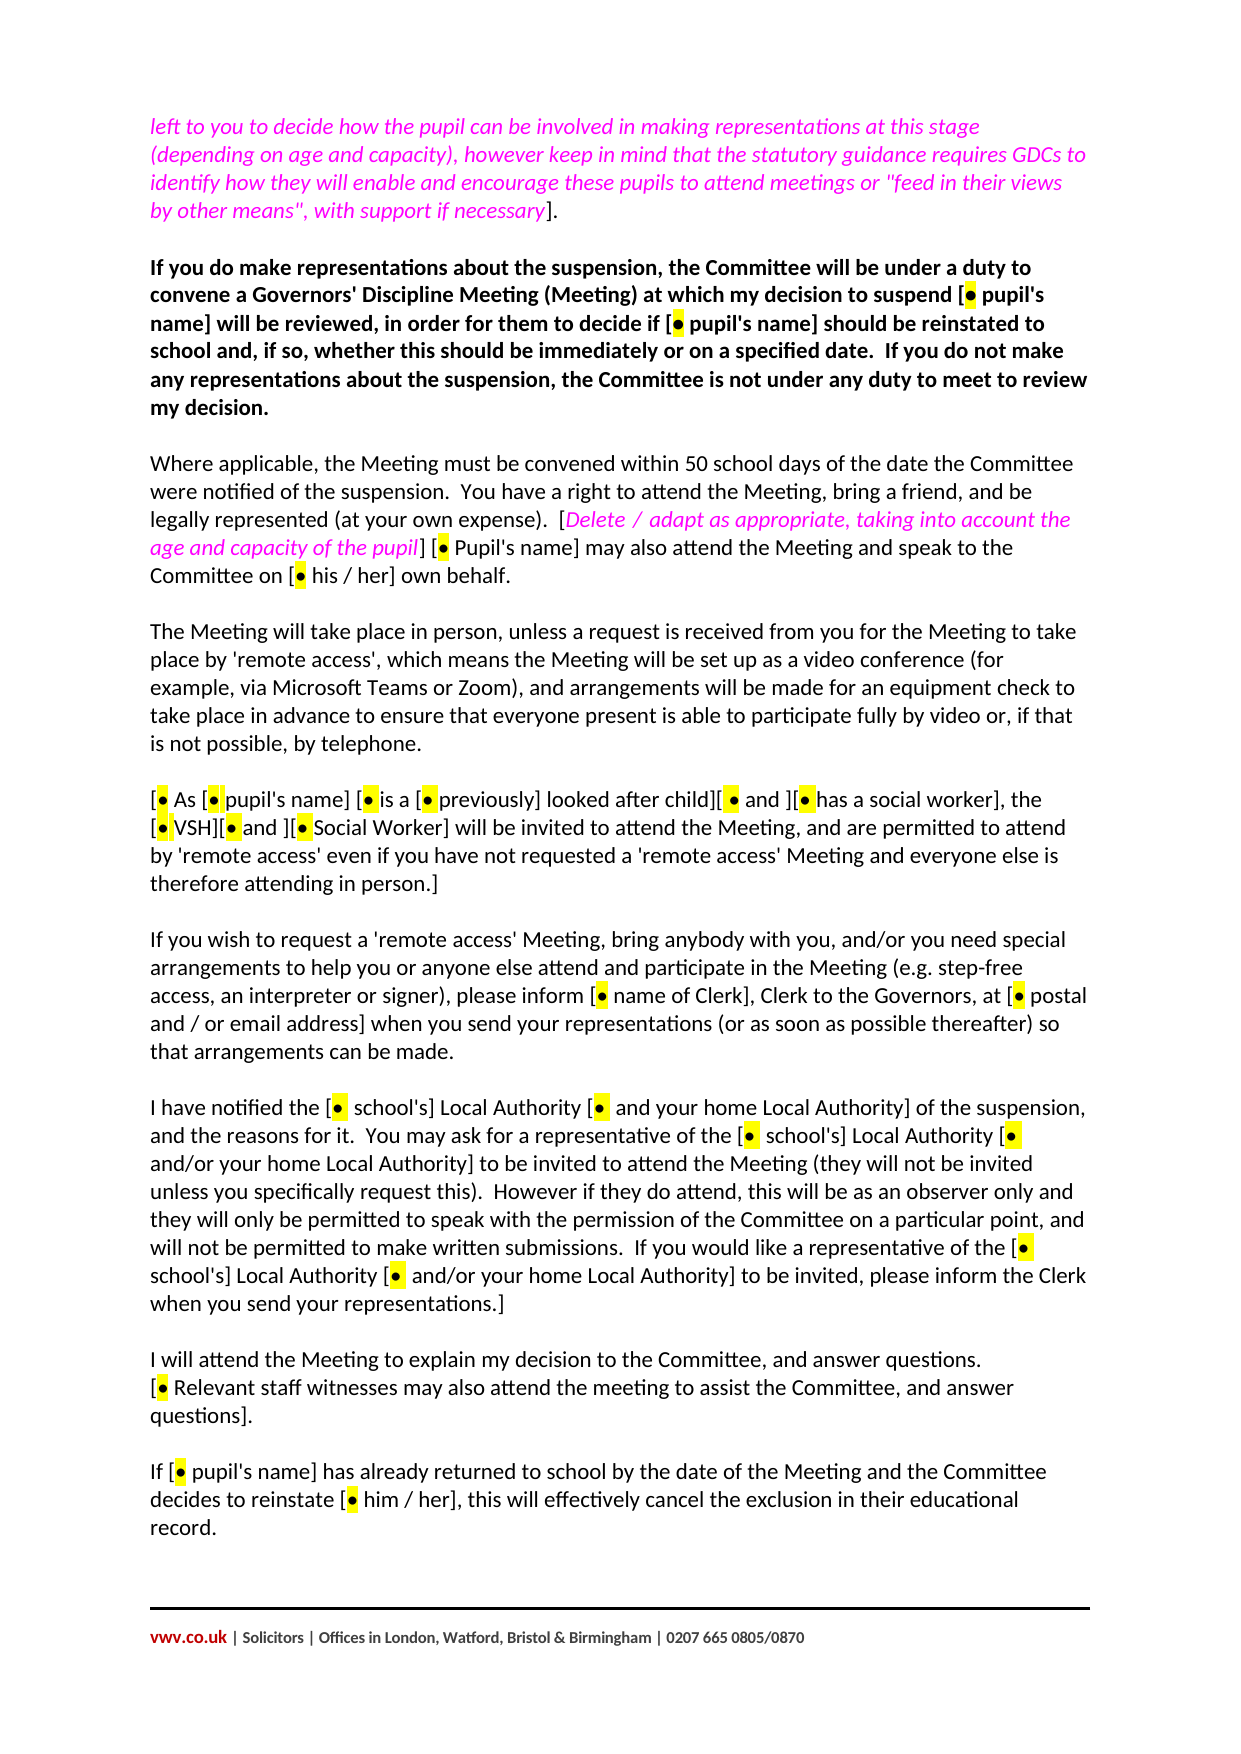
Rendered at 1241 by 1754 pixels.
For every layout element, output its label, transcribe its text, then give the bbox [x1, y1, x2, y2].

text The Meeting will take place in person, unless a request is received from you for the Meeting to take place by 'remote access', which means the Meeting will be set up as a video conference (for example, via Microsoft Teams or Zoom), and arrangements will be made for an equipment check to take place in advance to ensure that everyone present is able to participate fully by video or, if that is not possible, by telephone. [150, 617, 1090, 757]
text I have notified the [• school's] Local Authority [• and your home Local Authority] of the suspension, and the reasons for it. You may ask for a representative of the [• school's] Local Authority [• and/or your home Local Authority] to be invited to attend the Meeting (they will not be invited unless you specifically request this). However if they do attend, this will be as an observer only and they will only be permitted to speak with the permission of the Committee on a particular point, and will not be permitted to make written submissions. If you would like a representative of the [• school's] Local Authority [• and/or your home Local Authority] to be invited, please inform the Clerk when you send your representations.] [150, 1093, 1090, 1317]
text [• As [• pupil's name] [• is a [• previously] looked after child][ • and ][• has a social worker], the [• VSH][• and ][• Social Worker] will be invited to attend the Meeting, and are permitted to attend by 'remote access' even if you have not requested a 'remote access' Meeting and everyone else is therefore attending in person.] [150, 785, 1090, 897]
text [150, 112, 1090, 224]
text If [• pupil's name] has already returned to school by the date of the Meeting and the Committee decides to reinstate [• him / her], this will effectively cancel the exclusion in their educational record. [150, 1457, 1090, 1542]
text I will attend the Meeting to explain my decision to the Committee, and answer questions. [• Relevant staff witnesses may also attend the meeting to assist the Committee, and answer questions]. [150, 1345, 1090, 1429]
text Where applicable, the Meeting must be convened within 50 school days of the date the Committee were notified of the suspension. You have a right to attend the Meeting, bring a friend, and be legally represented (at your own expense). [Delete / adapt as appropriate, taking into account the age and capacity of the pupil] [• Pupil's name] may also attend the Meeting and speak to the Committee on [• his / her] own behalf. [150, 449, 1090, 589]
text If you do make representations about the suspension, the Committee will be under a duty to convene a Governors' Discipline Meeting (Meeting) at which my decision to suspend [• pupil's name] will be reviewed, in order for them to decide if [• pupil's name] should be reinstated to school and, if so, whether this should be immediately or on a specified date. If you do not make any representations about the suspension, the Committee is not under any duty to meet to review my decision. [150, 253, 1090, 421]
text If you wish to request a 'remote access' Meeting, bring anybody with you, and/or you need special arrangements to help you or anyone else attend and participate in the Meeting (e.g. step-free access, an interpreter or signer), please inform [• name of Clerk], Clerk to the Governors, at [• postal and / or email address] when you send your representations (or as soon as possible thereafter) so that arrangements can be made. [150, 925, 1090, 1065]
